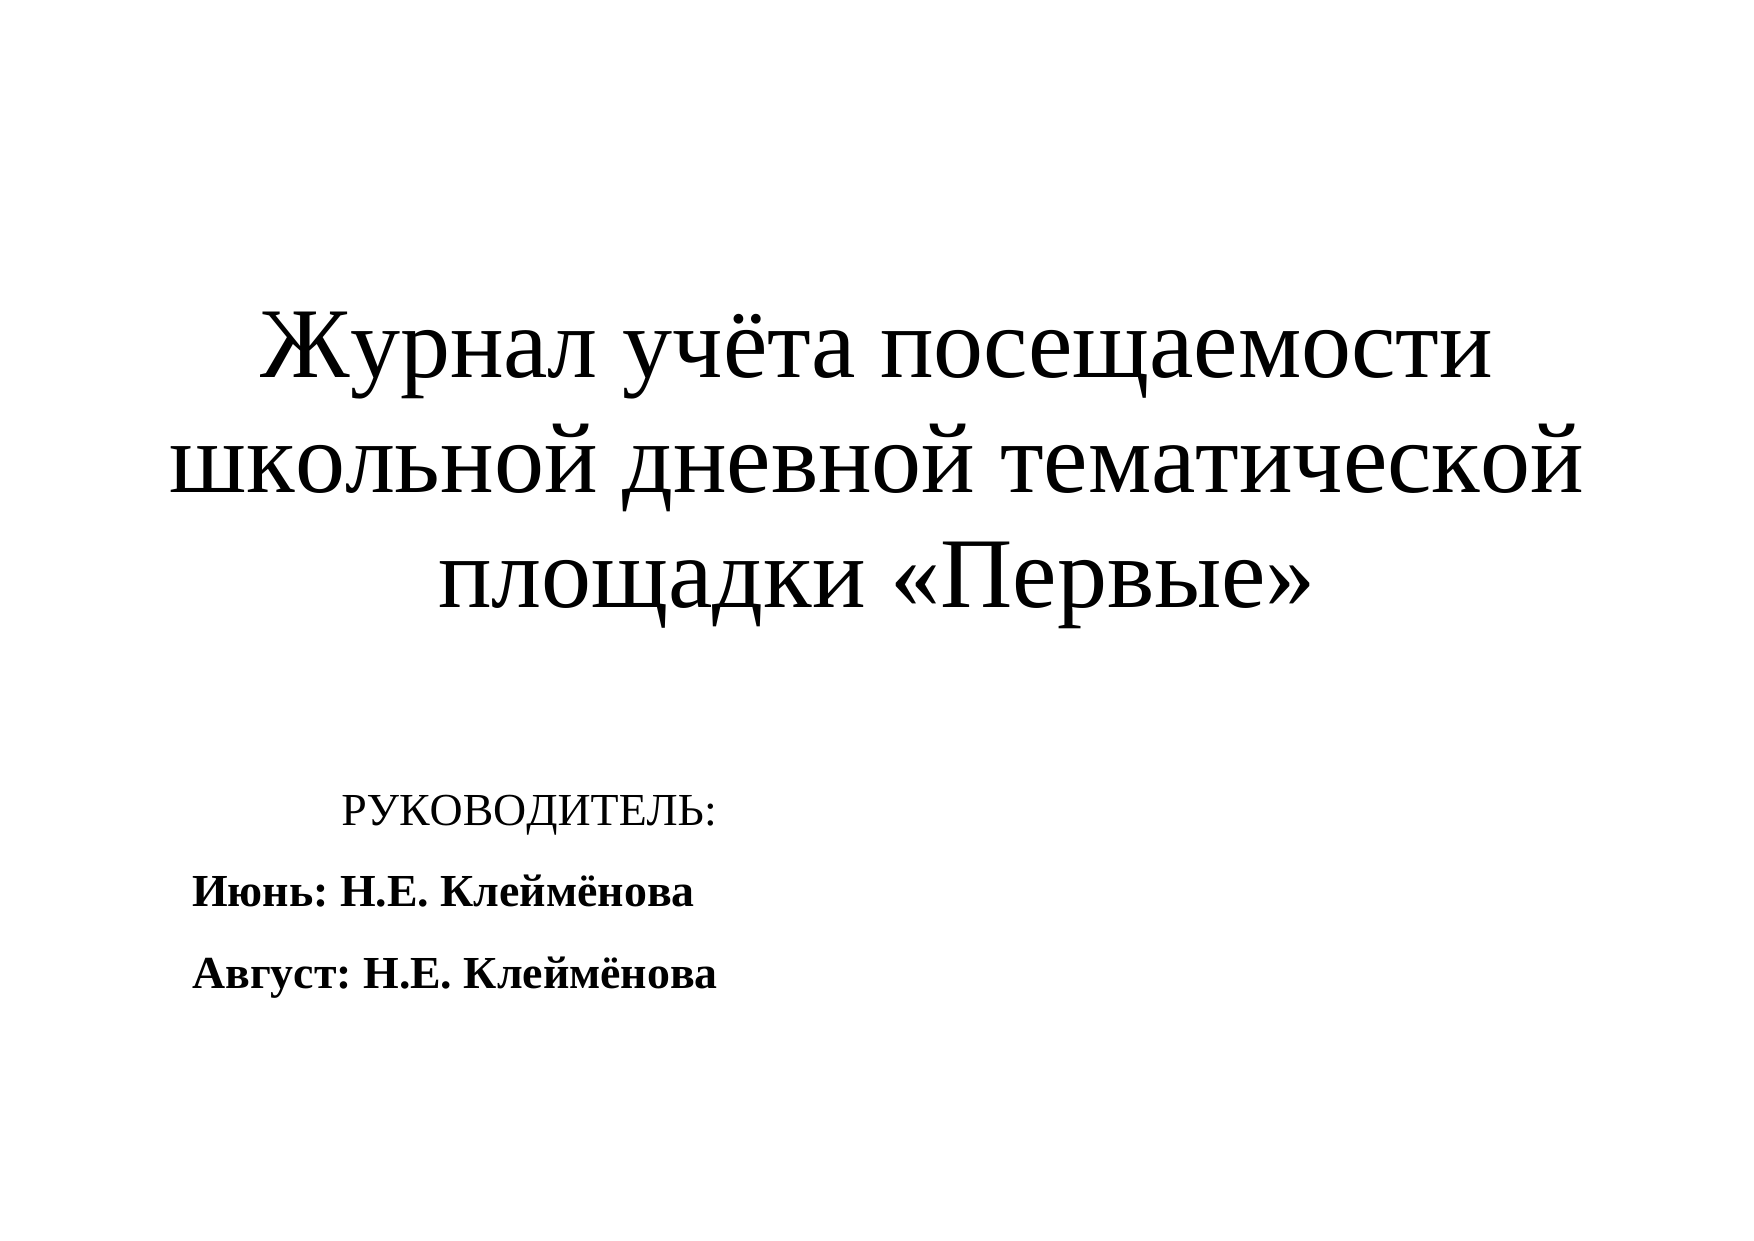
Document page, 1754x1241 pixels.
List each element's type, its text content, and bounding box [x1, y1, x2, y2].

text Август: Н.Е. Клеймёнова [192, 945, 1636, 998]
text РУКОВОДИТЕЛЬ: [192, 782, 1636, 835]
text Журнал учёта посещаемости школьной дневной тематической площадки «Первые» [118, 284, 1636, 629]
text Июнь: Н.Е. Клеймёнова [192, 864, 1636, 917]
